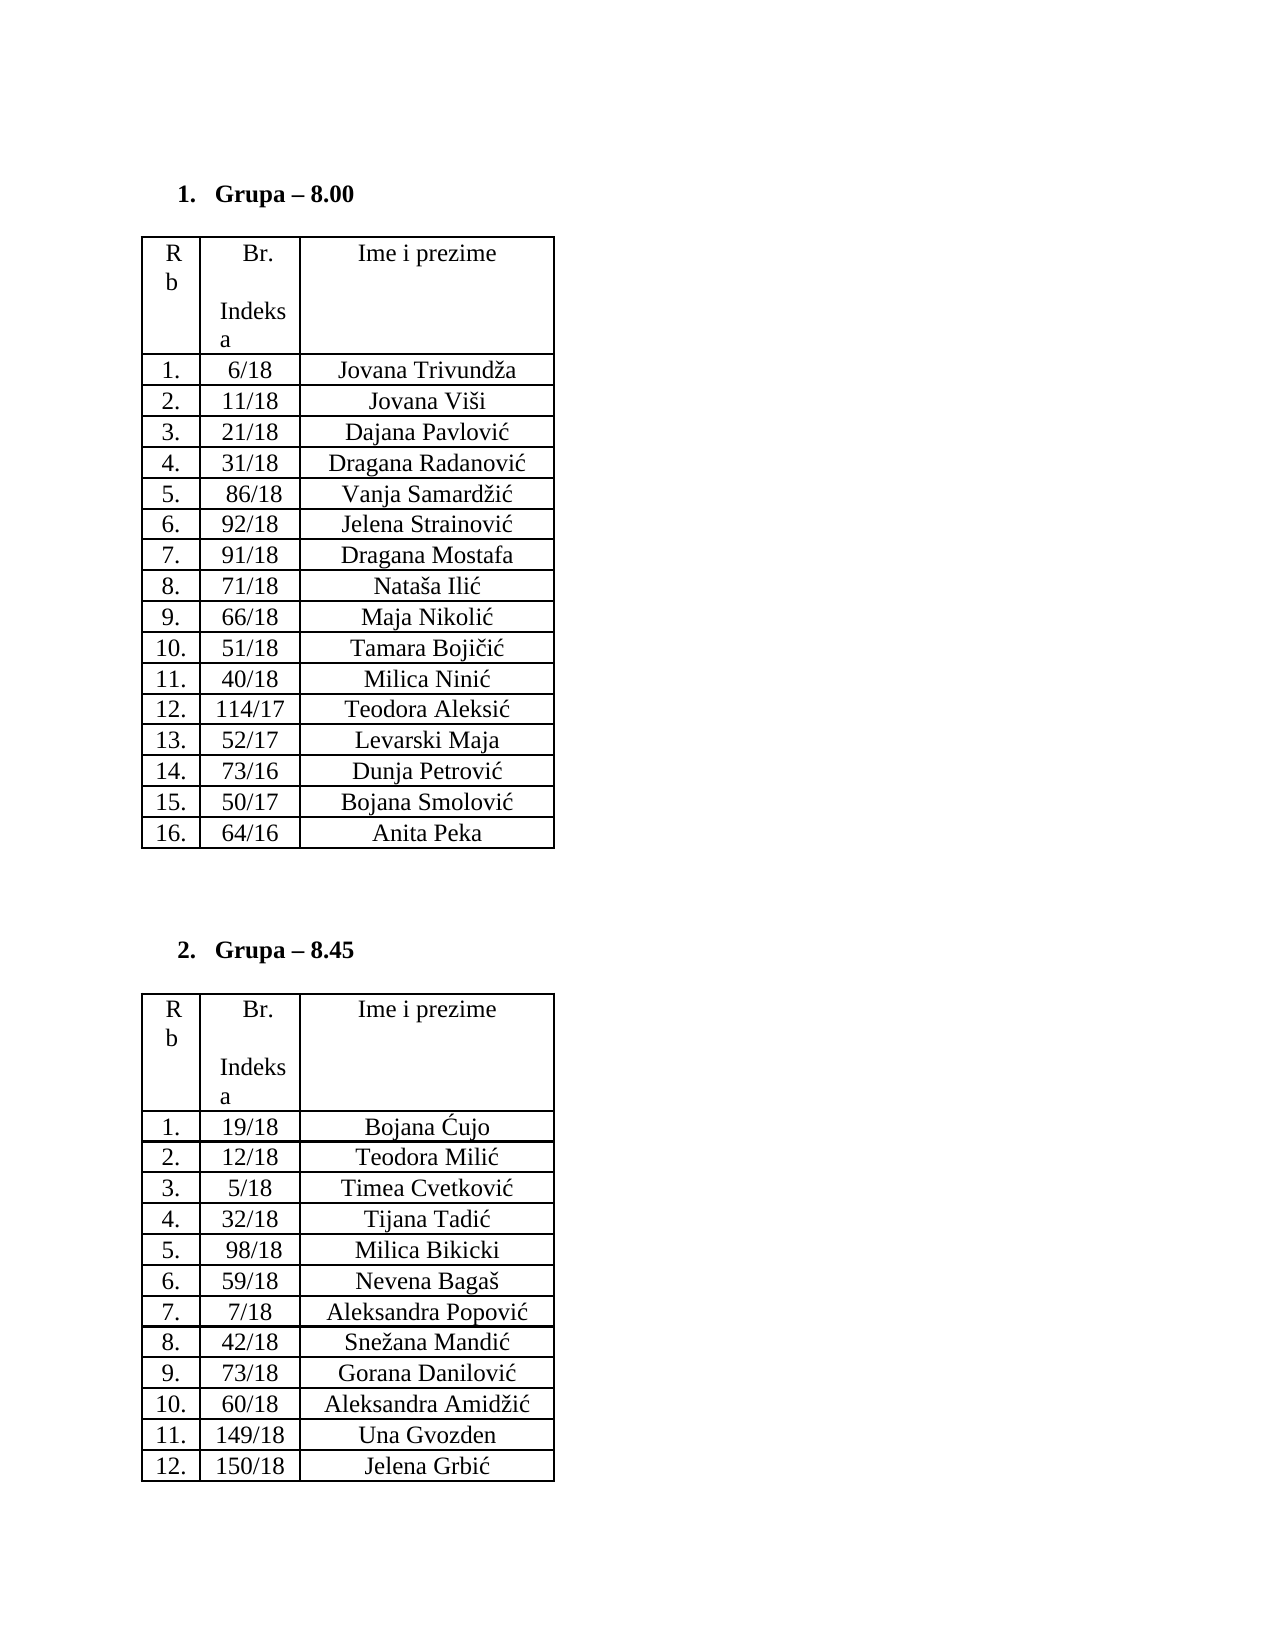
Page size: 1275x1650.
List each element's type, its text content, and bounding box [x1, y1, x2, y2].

table_cell Jelena Strainović [301, 510, 553, 538]
table_cell [301, 1052, 553, 1109]
table_cell 12/18 [201, 1143, 299, 1171]
table_cell 1. [143, 1112, 199, 1140]
table_header Ime i prezime [301, 995, 553, 1052]
list Grupa – 8.45 [177, 935, 1125, 964]
table_cell [143, 1052, 199, 1109]
table_cell Aleksandra Popović [301, 1297, 553, 1325]
table_header Rb [143, 995, 199, 1052]
table_cell 50/17 [201, 787, 299, 816]
table_cell Anita Peka [301, 818, 553, 847]
table_header Br. [201, 238, 299, 296]
table_cell 150/18 [201, 1451, 299, 1479]
table_cell 32/18 [201, 1204, 299, 1233]
table_cell Jovana Viši [301, 386, 553, 415]
table_cell 10. [143, 1389, 199, 1418]
table_cell Tijana Tadić [301, 1204, 553, 1233]
table_cell 52/17 [201, 725, 299, 754]
table_cell 2. [143, 386, 199, 415]
table_cell Nevena Bagaš [301, 1266, 553, 1294]
table_cell 12. [143, 695, 199, 723]
table_cell 2. [143, 1143, 199, 1171]
table_cell 11. [143, 664, 199, 692]
table_cell Indeksa [201, 296, 299, 353]
table_cell 15. [143, 787, 199, 816]
table_cell Dunja Petrović [301, 756, 553, 785]
table_header Br. [201, 995, 299, 1052]
table_cell Snežana Mandić [301, 1328, 553, 1356]
table_cell Teodora Milić [301, 1143, 553, 1171]
table_cell [143, 296, 199, 353]
table_cell 10. [143, 633, 199, 662]
table_cell Nataša Ilić [301, 571, 553, 600]
table_cell 7. [143, 1297, 199, 1325]
table_cell 8. [143, 571, 199, 600]
table_cell Levarski Maja [301, 725, 553, 754]
table_cell 21/18 [201, 417, 299, 446]
table_cell 7. [143, 540, 199, 569]
table_cell Timea Cvetković [301, 1173, 553, 1202]
table_cell 60/18 [201, 1389, 299, 1418]
table_cell Teodora Aleksić [301, 695, 553, 723]
table_cell 1. [143, 355, 199, 384]
table_cell 59/18 [201, 1266, 299, 1294]
table_cell Milica Bikicki [301, 1235, 553, 1264]
table_cell Bojana Smolović [301, 787, 553, 816]
table_cell 98/18 [201, 1235, 299, 1264]
table_cell 11/18 [201, 386, 299, 415]
table_cell 8. [143, 1328, 199, 1356]
table_cell Indeksa [201, 1052, 299, 1109]
table_cell [301, 296, 553, 353]
list Grupa – 8.00 [177, 179, 1125, 207]
table_cell Una Gvozden [301, 1420, 553, 1449]
table_cell 114/17 [201, 695, 299, 723]
table_cell 13. [143, 725, 199, 754]
table_cell 3. [143, 417, 199, 446]
table_cell 66/18 [201, 602, 299, 631]
table_cell 9. [143, 1358, 199, 1387]
table_cell 71/18 [201, 571, 299, 600]
table_cell Tamara Bojičić [301, 633, 553, 662]
table_cell 5. [143, 479, 199, 507]
table_cell Milica Ninić [301, 664, 553, 692]
table_cell 4. [143, 448, 199, 477]
table_cell 11. [143, 1420, 199, 1449]
table_cell 73/18 [201, 1358, 299, 1387]
table_cell 149/18 [201, 1420, 299, 1449]
table_cell 5. [143, 1235, 199, 1264]
table_cell 3. [143, 1173, 199, 1202]
table_cell 19/18 [201, 1112, 299, 1140]
table_cell Bojana Ćujo [301, 1112, 553, 1140]
table_cell Aleksandra Amidžić [301, 1389, 553, 1418]
table_cell 86/18 [201, 479, 299, 507]
table_cell 4. [143, 1204, 199, 1233]
table_cell 73/16 [201, 756, 299, 785]
table_cell 31/18 [201, 448, 299, 477]
table_header Rb [143, 238, 199, 296]
table_cell Gorana Danilović [301, 1358, 553, 1387]
table_cell 12. [143, 1451, 199, 1479]
table_cell 42/18 [201, 1328, 299, 1356]
table_cell Dajana Pavlović [301, 417, 553, 446]
table_cell 91/18 [201, 540, 299, 569]
table_cell 6. [143, 1266, 199, 1294]
table_cell 7/18 [201, 1297, 299, 1325]
table_cell 16. [143, 818, 199, 847]
table_cell Jelena Grbić [301, 1451, 553, 1479]
table_cell 6/18 [201, 355, 299, 384]
table_cell 92/18 [201, 510, 299, 538]
table_cell 51/18 [201, 633, 299, 662]
table_cell Dragana Mostafa [301, 540, 553, 569]
table_cell 9. [143, 602, 199, 631]
table_cell 40/18 [201, 664, 299, 692]
table_header Ime i prezime [301, 238, 553, 296]
table_cell 6. [143, 510, 199, 538]
table_cell Vanja Samardžić [301, 479, 553, 507]
table_cell Dragana Radanović [301, 448, 553, 477]
table_cell 5/18 [201, 1173, 299, 1202]
table_cell 64/16 [201, 818, 299, 847]
table_cell Jovana Trivundža [301, 355, 553, 384]
table_cell 14. [143, 756, 199, 785]
table_cell Maja Nikolić [301, 602, 553, 631]
